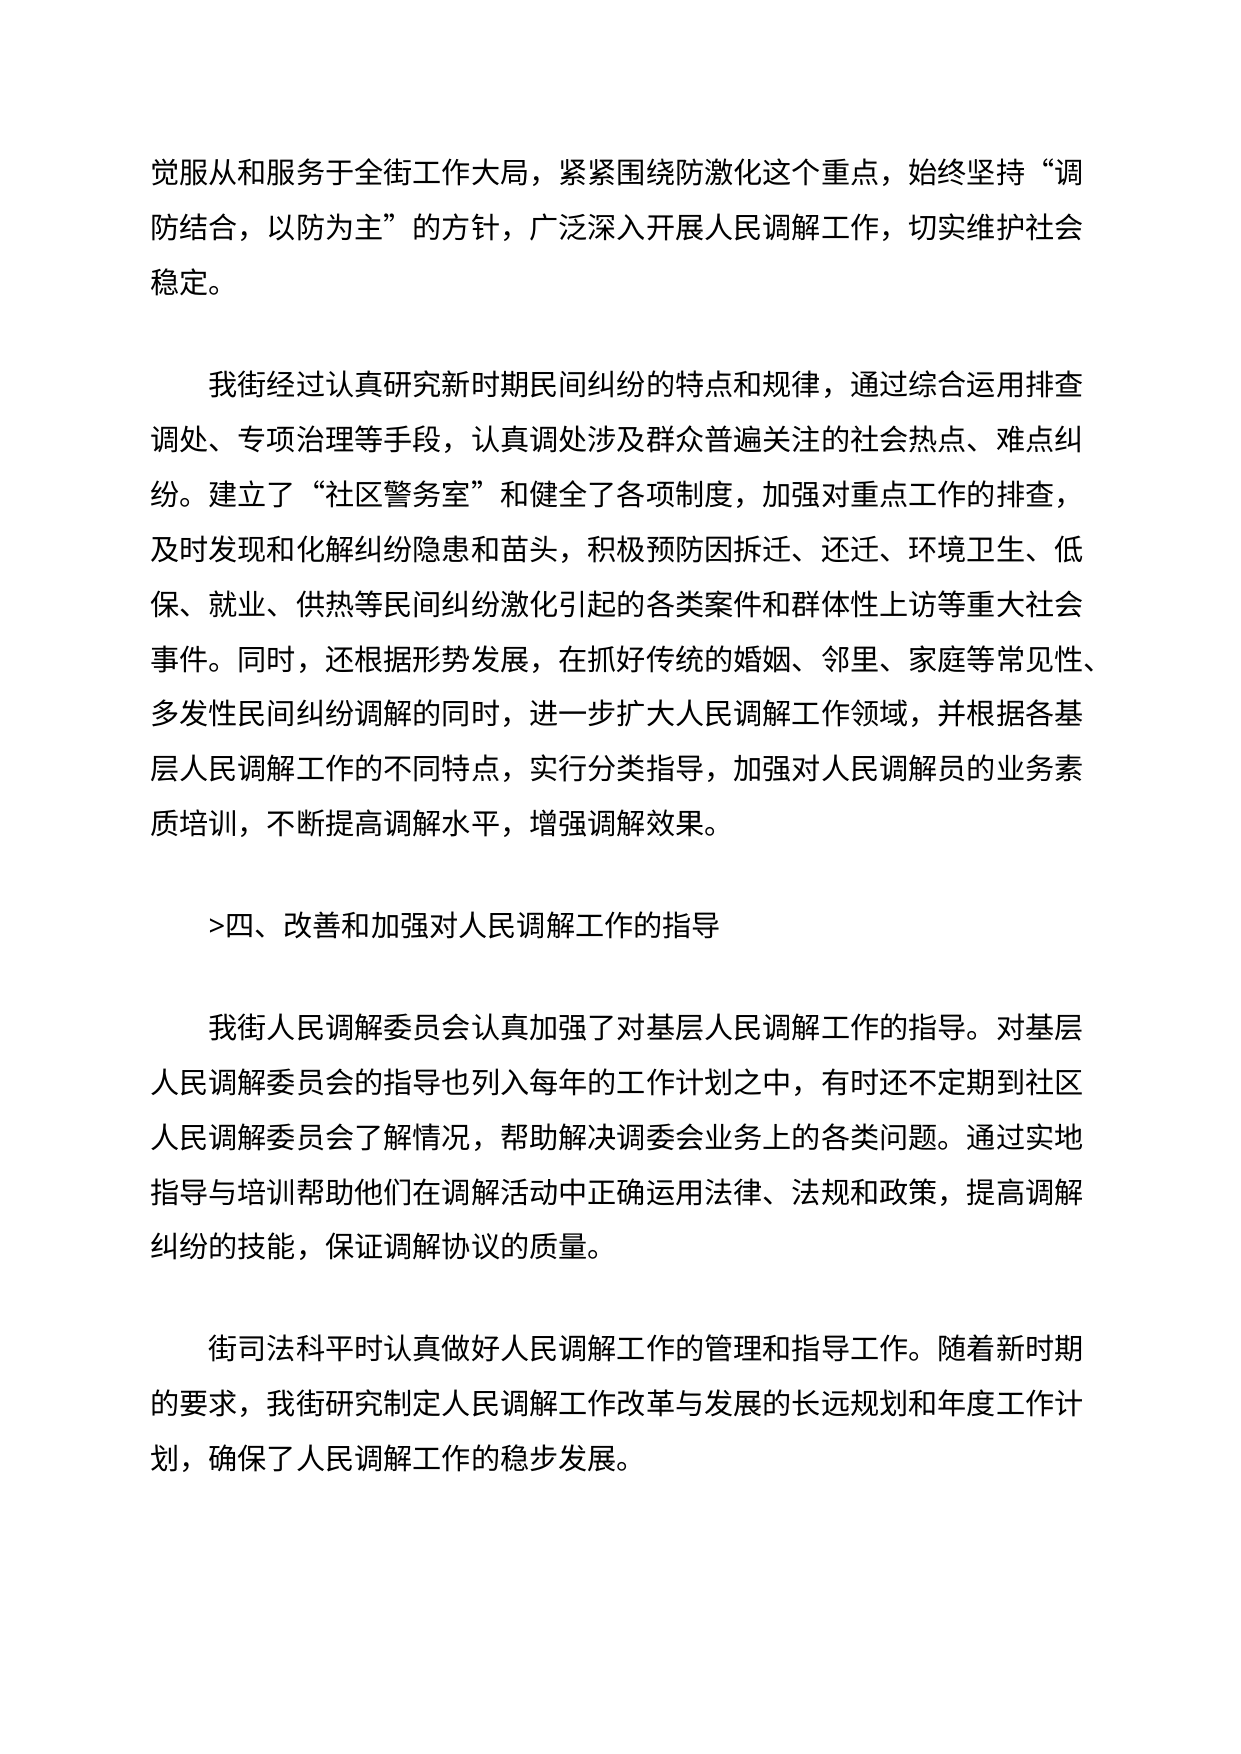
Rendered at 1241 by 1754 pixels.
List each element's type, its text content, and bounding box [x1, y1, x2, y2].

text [150, 150, 1090, 302]
text 我街经过认真研究新时期民间纠纷的特点和规律，通过综合运用排查调处、专项治理等手段，认真调处涉及群众普遍关注的社会热点、难点纠纷。建立了“社区警务室”和健全了各项制度，加强对重点工作的排查，及时发现和化解纠纷隐患和苗头，积极预防因拆迁、还迁、环境卫生、低保、就业、供热等民间纠纷激化引起的各类案件和群体性上访等重大社会事件。同时，还根据形势发展，在抓好传统的婚姻、邻里、家庭等常见性、多发性民间纠纷调解的同时，进一步扩大人民调解工作领域，并根据各基层人民调解工作的不同特点，实行分类指导，加强对人民调解员的业务素质培训，不断提高调解水平，增强调解效果。 [150, 362, 1090, 843]
text 街司法科平时认真做好人民调解工作的管理和指导工作。随着新时期的要求，我街研究制定人民调解工作改革与发展的长远规划和年度工作计划，确保了人民调解工作的稳步发展。 [150, 1326, 1090, 1478]
text 我街人民调解委员会认真加强了对基层人民调解工作的指导。对基层人民调解委员会的指导也列入每年的工作计划之中，有时还不定期到社区人民调解委员会了解情况，帮助解决调委会业务上的各类问题。通过实地指导与培训帮助他们在调解活动中正确运用法律、法规和政策，提高调解纠纷的技能，保证调解协议的质量。 [150, 1004, 1090, 1266]
text >四、改善和加强对人民调解工作的指导 [150, 902, 1090, 945]
